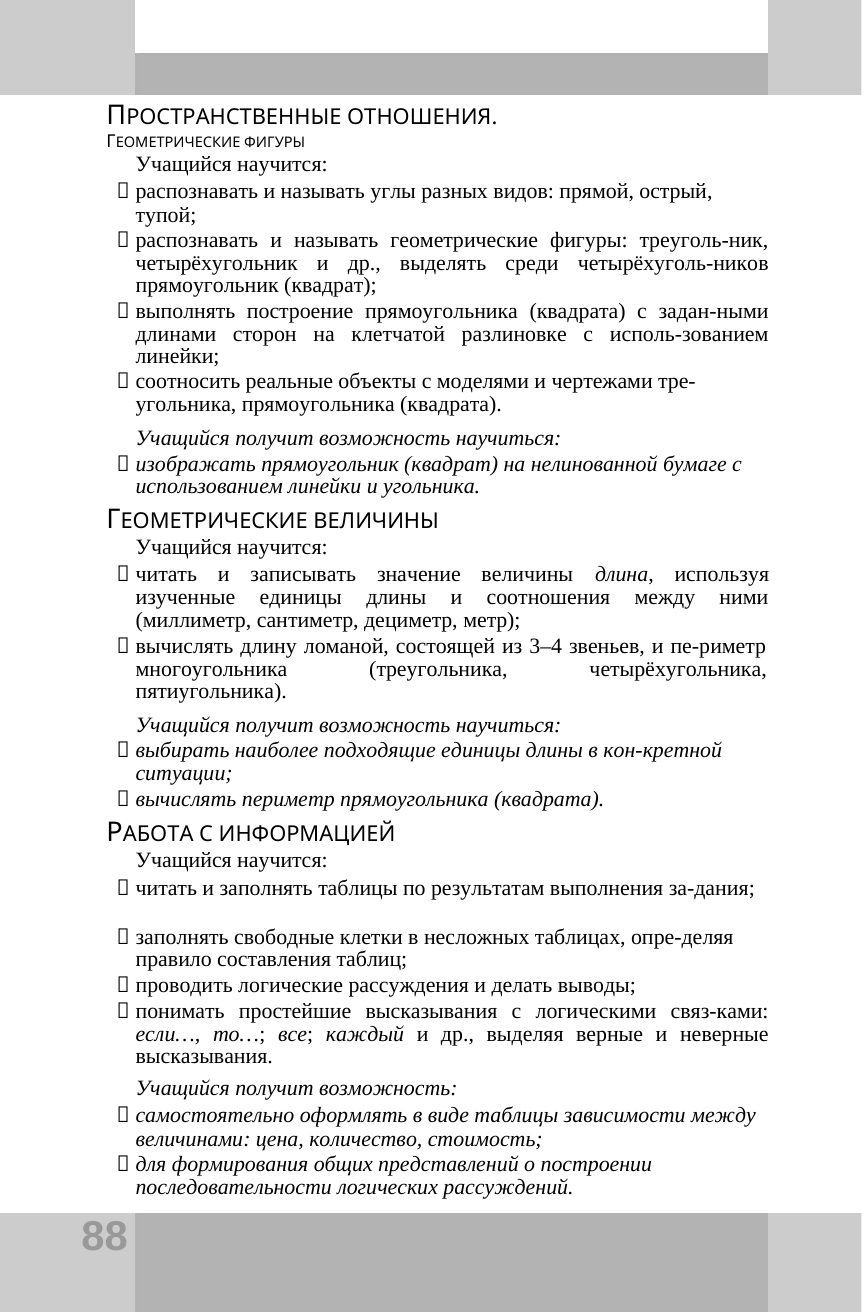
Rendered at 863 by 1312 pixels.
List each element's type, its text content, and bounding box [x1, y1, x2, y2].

text Учащийся научится: [135, 536, 769, 559]
text Учащийся получит возможность научиться: [135, 712, 769, 737]
text ГЕОМЕТРИЧЕСКИЕ ФИГУРЫ [106, 132, 769, 151]
list проводить логические рассуждения и делать выводы; [116, 972, 769, 998]
text Учащийся научится: [135, 151, 769, 176]
list заполнять свободные клетки в несложных таблицах, опре-деляя правило составления таблиц; [116, 923, 767, 972]
list соотносить реальные объекты с моделями и чертежами тре-угольника, прямоугольника (квадрата). [116, 368, 769, 416]
text Учащийся получит возможность научиться: [135, 425, 769, 450]
list выбирать наиболее подходящие единицы длины в кон-кретной ситуации; [116, 737, 769, 785]
list вычислять длину ломаной, состоящей из 3–4 звеньев, и пе-риметр многоугольника (треугольника, четырёхугольника, пятиугольника). [116, 632, 767, 703]
list распознавать и называть геометрические фигуры: треуголь-ник, четырёхугольник и др., выделять среди четырёхуголь-ников прямоугольник (квадрат); [116, 227, 769, 297]
text ГЕОМЕТРИЧЕСКИЕ ВЕЛИЧИНЫ [106, 499, 769, 536]
list читать и заполнять таблицы по результатам выполнения за-дания; [116, 872, 769, 902]
picture [0, 0, 862, 95]
text РАБОТА С ИНФОРМАЦИЕЙ [106, 812, 769, 849]
picture [0, 1213, 862, 1312]
text 88 [81, 1212, 769, 1259]
text Учащийся научится: [135, 849, 769, 872]
list читать и записывать значение величины длина, используя изученные единицы длины и соотношения между ними (миллиметр, сантиметр, дециметр, метр); [116, 559, 769, 632]
list вычислять периметр прямоугольника (квадрата). [116, 785, 769, 812]
text ПРОСТРАНСТВЕННЫЕ ОТНОШЕНИЯ. [106, 95, 769, 132]
list понимать простейшие высказывания с логическими связ-ками: если…, то…; все; каждый и др., выделяя верные и неверные высказывания. [116, 998, 769, 1068]
list изображать прямоугольник (квадрат) на нелинованной бумаге с использованием линейки и угольника. [116, 450, 767, 499]
list выполнять построение прямоугольника (квадрата) с задан-ными длинами сторон на клетчатой разлиновке с исполь-зованием линейки; [116, 297, 769, 368]
list для формирования общих представлений о построении последовательности логических рассуждений. [116, 1151, 767, 1199]
list распознавать и называть углы разных видов: прямой, острый, тупой; [116, 176, 769, 227]
list самостоятельно оформлять в виде таблицы зависимости между величинами: цена, количество, стоимость; [116, 1100, 769, 1151]
text Учащийся получит возможность: [135, 1075, 769, 1100]
